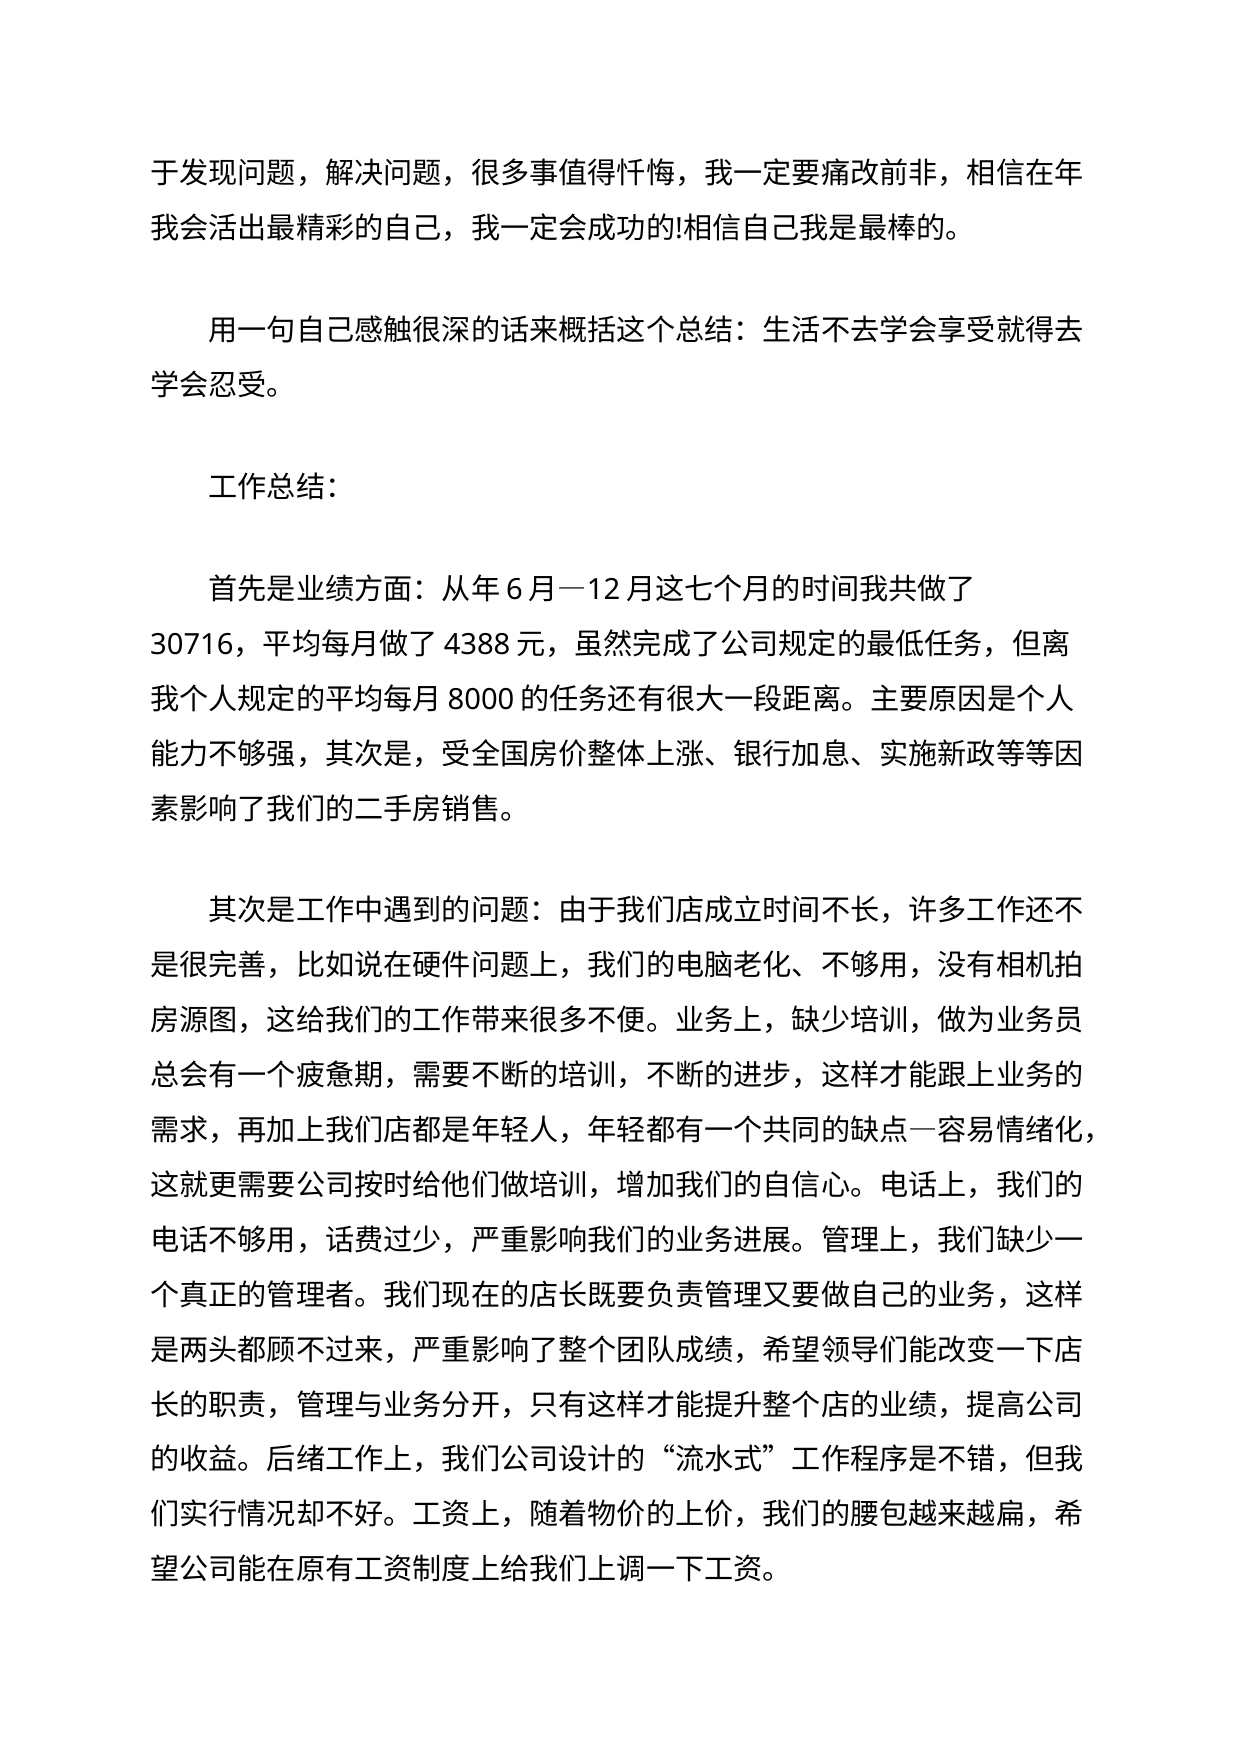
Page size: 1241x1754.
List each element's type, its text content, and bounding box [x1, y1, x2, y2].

text 其次是工作中遇到的问题：由于我们店成立时间不长，许多工作还不是很完善，比如说在硬件问题上，我们的电脑老化、不够用，没有相机拍房源图，这给我们的工作带来很多不便。业务上，缺少培训，做为业务员总会有一个疲惫期，需要不断的培训，不断的进步，这样才能跟上业务的需求，再加上我们店都是年轻人，年轻都有一个共同的缺点—容易情绪化，这就更需要公司按时给他们做培训，增加我们的自信心。电话上，我们的电话不够用，话费过少，严重影响我们的业务进展。管理上，我们缺少一个真正的管理者。我们现在的店长既要负责管理又要做自己的业务，这样是两头都顾不过来，严重影响了整个团队成绩，希望领导们能改变一下店长的职责，管理与业务分开，只有这样才能提升整个店的业绩，提高公司的收益。后绪工作上，我们公司设计的“流水式”工作程序是不错，但我们实行情况却不好。工资上，随着物价的上价，我们的腰包越来越扁，希望公司能在原有工资制度上给我们上调一下工资。 [150, 887, 1090, 1588]
text 工作总结： [150, 463, 1090, 506]
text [150, 150, 1090, 247]
text 首先是业绩方面：从年6月—12月这七个月的时间我共做了30716，平均每月做了4388元，虽然完成了公司规定的最低任务，但离我个人规定的平均每月8000的任务还有很大一段距离。主要原因是个人能力不够强，其次是，受全国房价整体上涨、银行加息、实施新政等等因素影响了我们的二手房销售。 [150, 565, 1090, 827]
text 用一句自己感触很深的话来概括这个总结：生活不去学会享受就得去学会忍受。 [150, 307, 1090, 404]
